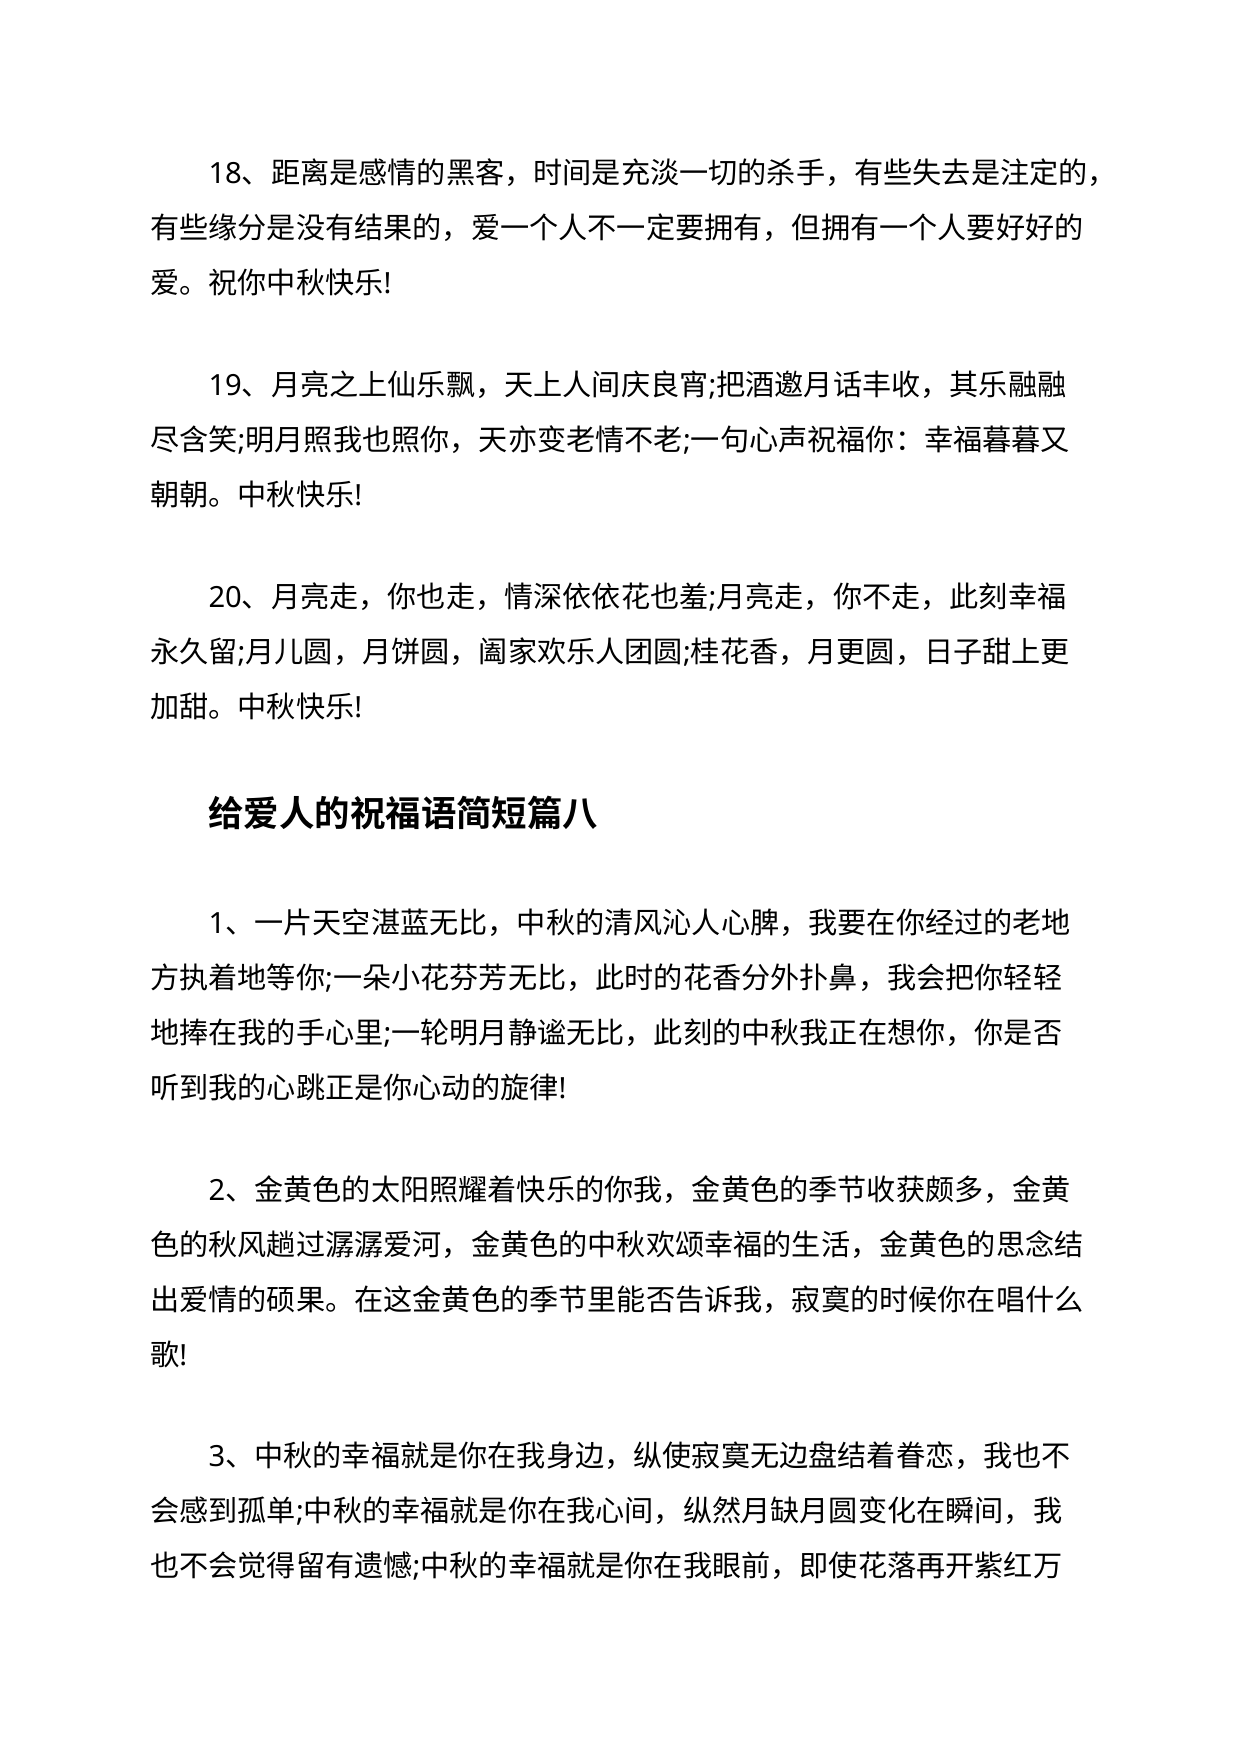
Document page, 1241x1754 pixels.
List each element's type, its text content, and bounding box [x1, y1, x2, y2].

text 19、月亮之上仙乐飘，天上人间庆良宵;把酒邀月话丰收，其乐融融尽含笑;明月照我也照你，天亦变老情不老;一句心声祝福你：幸福暮暮又朝朝。中秋快乐! [150, 362, 1090, 514]
text 给爱人的祝福语简短篇八 [150, 786, 1090, 837]
text 18、距离是感情的黑客，时间是充淡一切的杀手，有些失去是注定的，有些缘分是没有结果的，爱一个人不一定要拥有，但拥有一个人要好好的爱。祝你中秋快乐! [150, 150, 1090, 302]
text 1、一片天空湛蓝无比，中秋的清风沁人心脾，我要在你经过的老地方执着地等你;一朵小花芬芳无比，此时的花香分外扑鼻，我会把你轻轻地捧在我的手心里;一轮明月静谧无比，此刻的中秋我正在想你，你是否听到我的心跳正是你心动的旋律! [150, 899, 1090, 1107]
text 20、月亮走，你也走，情深依依花也羞;月亮走，你不走，此刻幸福永久留;月儿圆，月饼圆，阖家欢乐人团圆;桂花香，月更圆，日子甜上更加甜。中秋快乐! [150, 574, 1090, 726]
text 2、金黄色的太阳照耀着快乐的你我，金黄色的季节收获颇多，金黄色的秋风趟过潺潺爱河，金黄色的中秋欢颂幸福的生活，金黄色的思念结出爱情的硕果。在这金黄色的季节里能否告诉我，寂寞的时候你在唱什么歌! [150, 1166, 1090, 1373]
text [150, 1433, 1090, 1585]
